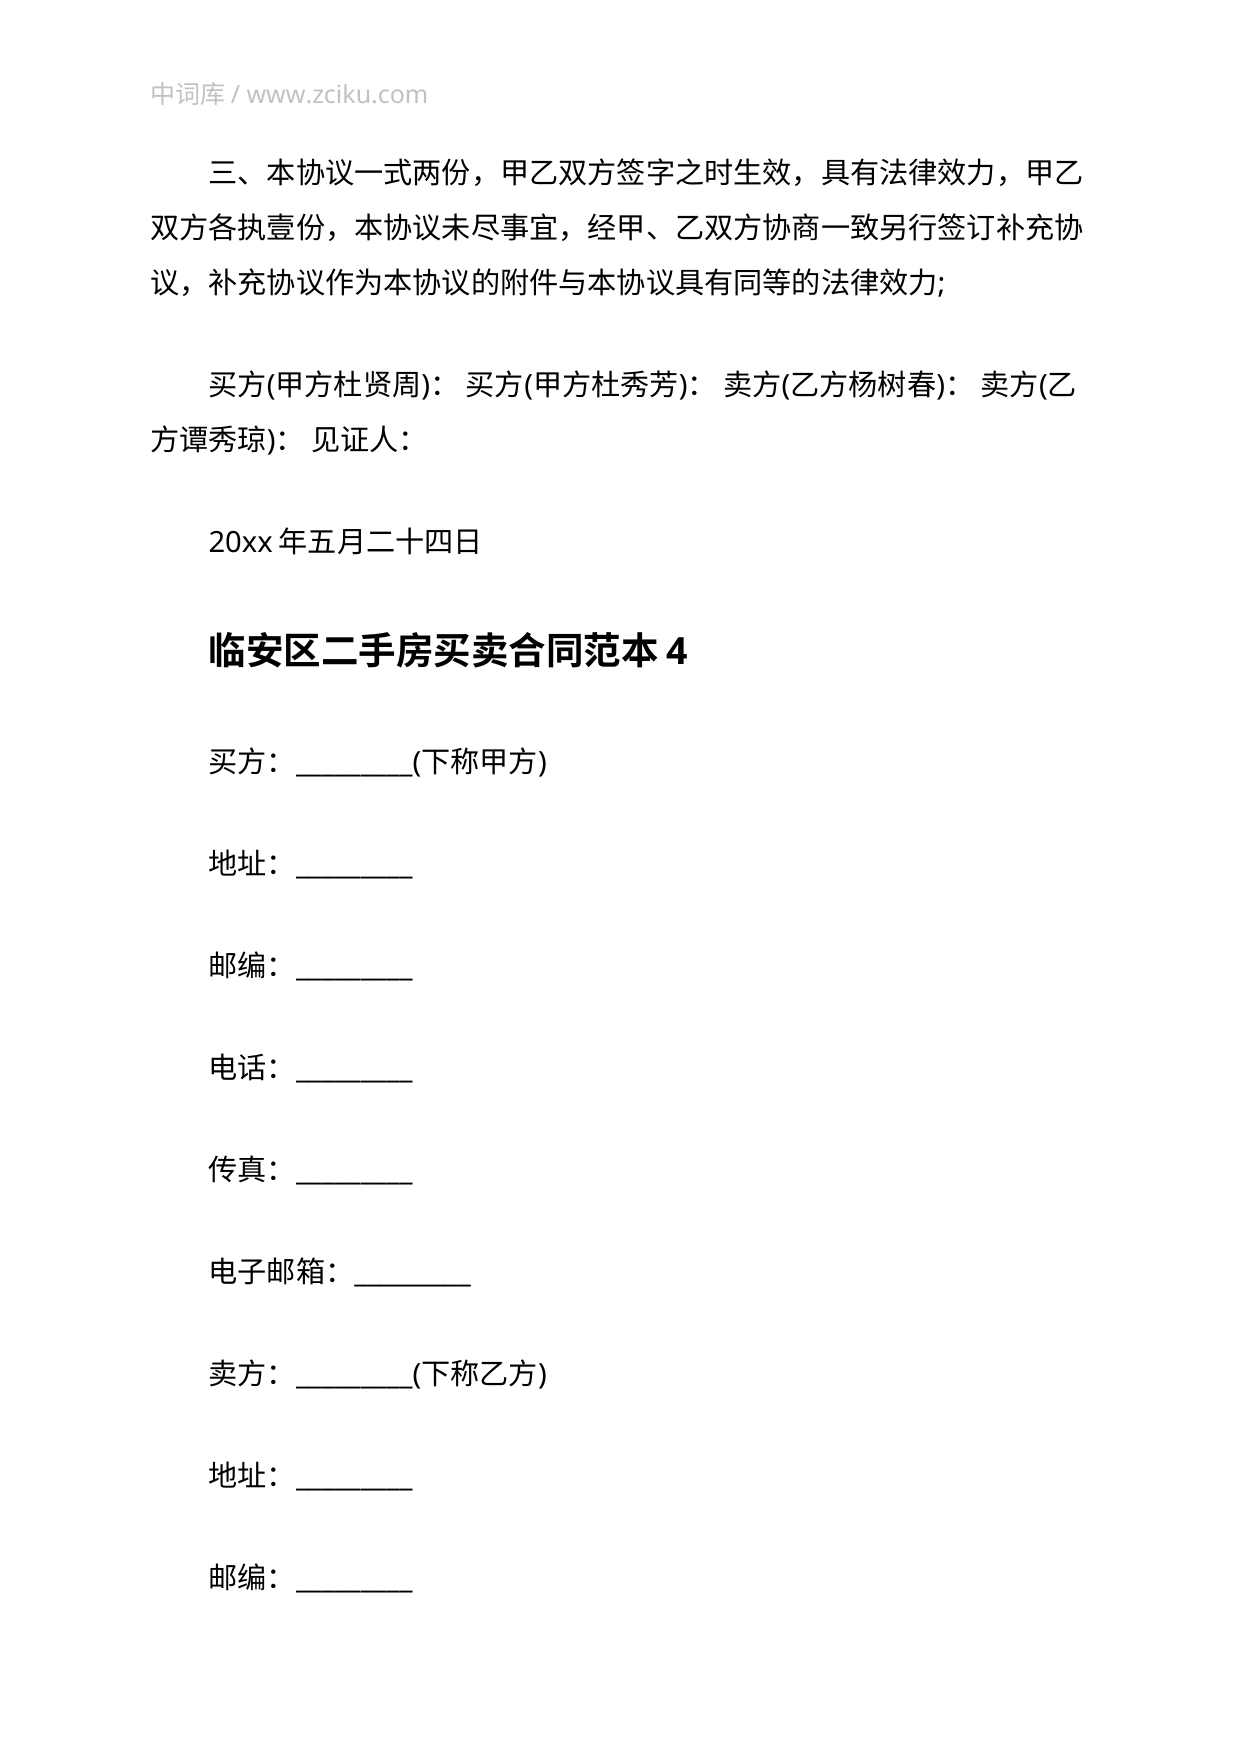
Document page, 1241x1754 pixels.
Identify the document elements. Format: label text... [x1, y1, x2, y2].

text 买方(甲方杜贤周)： 买方(甲方杜秀芳)： 卖方(乙方杨树春)： 卖方(乙方谭秀琼)： 见证人： [150, 362, 1090, 459]
text 地址：_________ [150, 840, 1090, 883]
text 临安区二手房买卖合同范本4 [150, 621, 1090, 675]
text 电子邮箱：_________ [150, 1248, 1090, 1291]
text 邮编：_________ [150, 942, 1090, 985]
text 邮编：_________ [150, 1554, 1090, 1597]
text 20xx年五月二十四日 [150, 519, 1090, 561]
text 传真：_________ [150, 1146, 1090, 1189]
text 卖方：_________(下称乙方) [150, 1350, 1090, 1393]
text 电话：_________ [150, 1044, 1090, 1087]
text 地址：_________ [150, 1452, 1090, 1494]
text 三、本协议一式两份，甲乙双方签字之时生效，具有法律效力，甲乙双方各执壹份，本协议未尽事宜，经甲、乙双方协商一致另行签订补充协议，补充协议作为本协议的附件与本协议具有同等的法律效力; [150, 150, 1090, 302]
text 买方：_________(下称甲方) [150, 738, 1090, 781]
